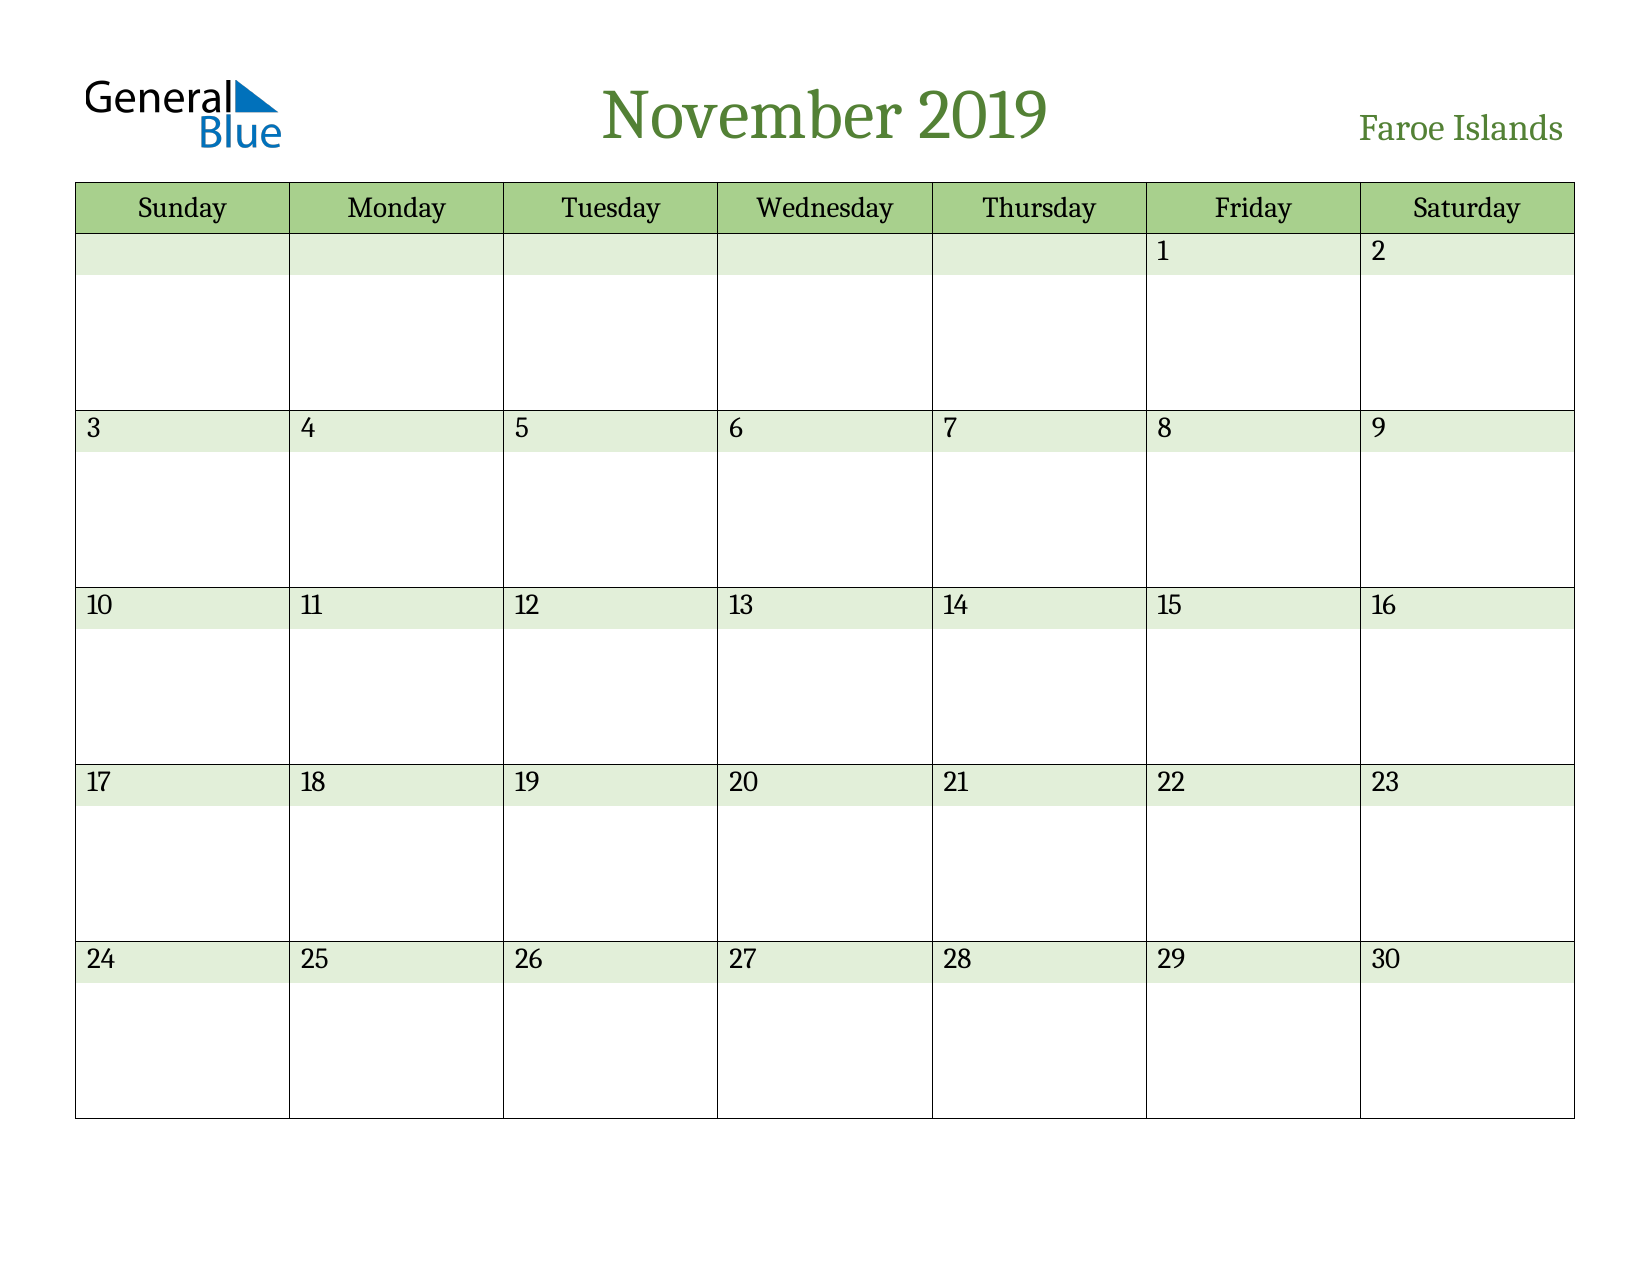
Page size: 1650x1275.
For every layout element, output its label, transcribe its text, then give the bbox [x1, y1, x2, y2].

table_cell 8 [1147, 411, 1360, 452]
table_cell [1361, 629, 1574, 764]
table_cell [504, 983, 717, 1118]
table_cell 1 [1147, 234, 1360, 275]
table_header [76, 75, 503, 182]
table_cell 25 [290, 942, 503, 983]
table_cell 29 [1147, 942, 1360, 983]
table_cell [1361, 806, 1574, 941]
table_cell [933, 452, 1146, 587]
table_cell [1361, 275, 1574, 410]
table_cell [76, 629, 289, 764]
table_cell Thursday [933, 183, 1146, 233]
table_cell [504, 806, 717, 941]
table_cell [290, 629, 503, 764]
table_cell 14 [933, 588, 1146, 629]
table_cell [76, 806, 289, 941]
table_cell Saturday [1361, 183, 1574, 233]
table_cell 12 [504, 588, 717, 629]
table_cell Sunday [76, 183, 289, 233]
table_cell [76, 452, 289, 587]
table_cell [290, 806, 503, 941]
table_cell [1147, 983, 1360, 1118]
table_cell [718, 452, 932, 587]
table_cell 6 [718, 411, 932, 452]
table_cell 17 [76, 765, 289, 806]
table_header Faroe Islands [1146, 75, 1574, 182]
table_cell 2 [1361, 234, 1574, 275]
table_cell [718, 629, 932, 764]
table_cell 10 [76, 588, 289, 629]
table_cell [504, 452, 717, 587]
table_cell [933, 275, 1146, 410]
table_cell [1361, 452, 1574, 587]
table_cell 11 [290, 588, 503, 629]
table_cell Friday [1147, 183, 1360, 233]
table_cell [290, 275, 503, 410]
table_cell [1361, 983, 1574, 1118]
table_cell 4 [290, 411, 503, 452]
table_cell [933, 234, 1146, 275]
table_cell 5 [504, 411, 717, 452]
table_cell 19 [504, 765, 717, 806]
table_cell Tuesday [504, 183, 717, 233]
table_cell 27 [718, 942, 932, 983]
table_cell 7 [933, 411, 1146, 452]
table_cell 20 [718, 765, 932, 806]
table_cell [933, 806, 1146, 941]
table_cell 9 [1361, 411, 1574, 452]
picture [86, 80, 281, 148]
table_cell 30 [1361, 942, 1574, 983]
table_cell 18 [290, 765, 503, 806]
table_cell [718, 234, 932, 275]
table_cell 22 [1147, 765, 1360, 806]
table_cell 3 [76, 411, 289, 452]
table_cell Wednesday [718, 183, 932, 233]
table_cell [76, 234, 289, 275]
table_cell [1147, 275, 1360, 410]
table_cell [290, 234, 503, 275]
table_cell [76, 275, 289, 410]
table_cell 15 [1147, 588, 1360, 629]
table_cell 16 [1361, 588, 1574, 629]
table_cell [504, 234, 717, 275]
table_cell [504, 629, 717, 764]
table_cell 13 [718, 588, 932, 629]
table_cell [933, 629, 1146, 764]
table_cell 23 [1361, 765, 1574, 806]
table_cell [504, 275, 717, 410]
table_cell [290, 452, 503, 587]
table_cell [718, 275, 932, 410]
table_cell [933, 983, 1146, 1118]
table_header November 2019 [504, 75, 1146, 182]
table_cell Monday [290, 183, 503, 233]
table_cell [290, 983, 503, 1118]
table_cell [1147, 452, 1360, 587]
table_cell 24 [76, 942, 289, 983]
table_cell 26 [504, 942, 717, 983]
table_cell [718, 983, 932, 1118]
table_cell 21 [933, 765, 1146, 806]
table_cell [718, 806, 932, 941]
table_cell [76, 983, 289, 1118]
table_cell 28 [933, 942, 1146, 983]
table_cell [1147, 629, 1360, 764]
table_cell [1147, 806, 1360, 941]
